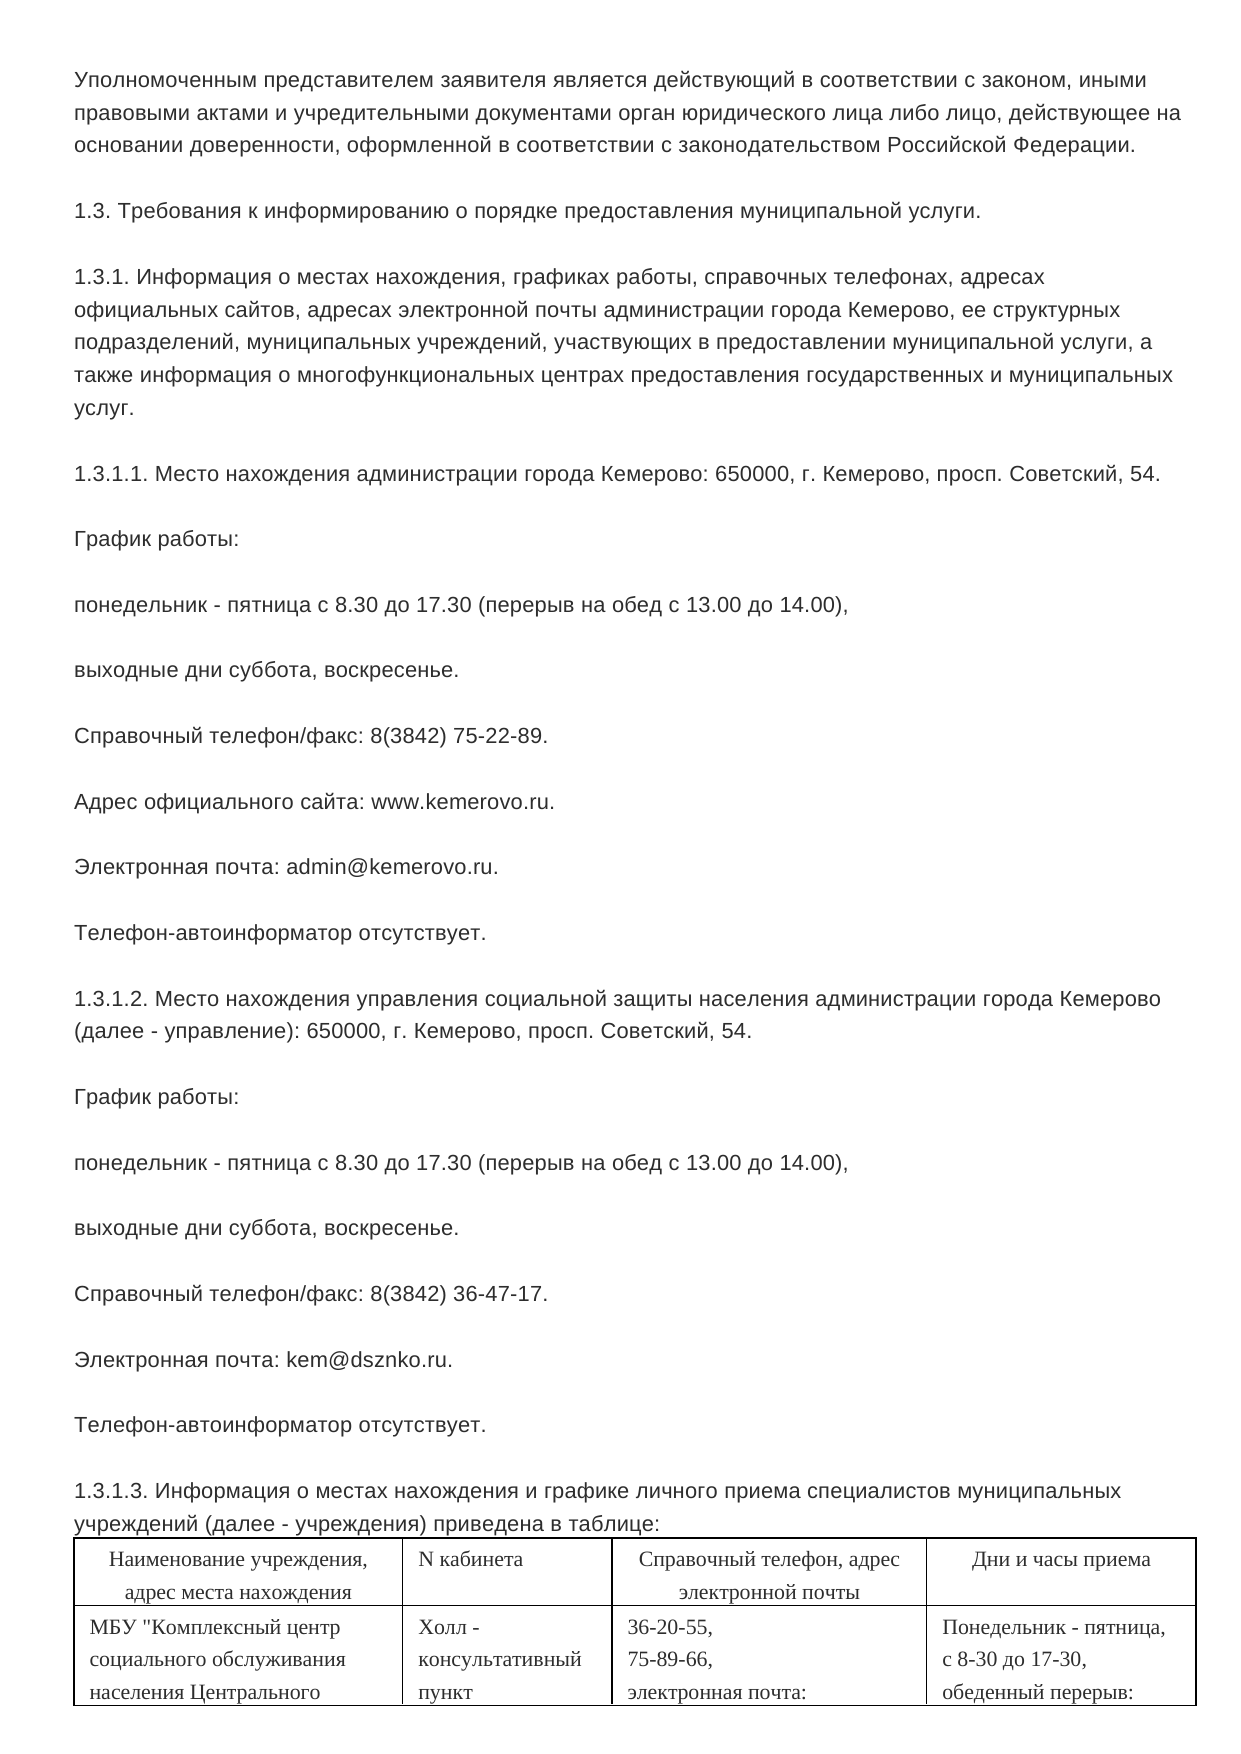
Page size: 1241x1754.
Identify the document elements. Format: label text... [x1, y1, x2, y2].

table_cell N кабинета [403, 1539, 611, 1604]
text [74, 59, 1196, 1536]
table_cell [75, 1606, 402, 1704]
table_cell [927, 1606, 1195, 1704]
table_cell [613, 1606, 926, 1704]
table_cell Дни и часы приема [927, 1539, 1195, 1604]
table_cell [403, 1606, 611, 1704]
table_cell Справочный телефон, адрес электронной почты [613, 1539, 926, 1604]
table_cell Наименование учреждения, адрес места нахождения [75, 1539, 402, 1604]
